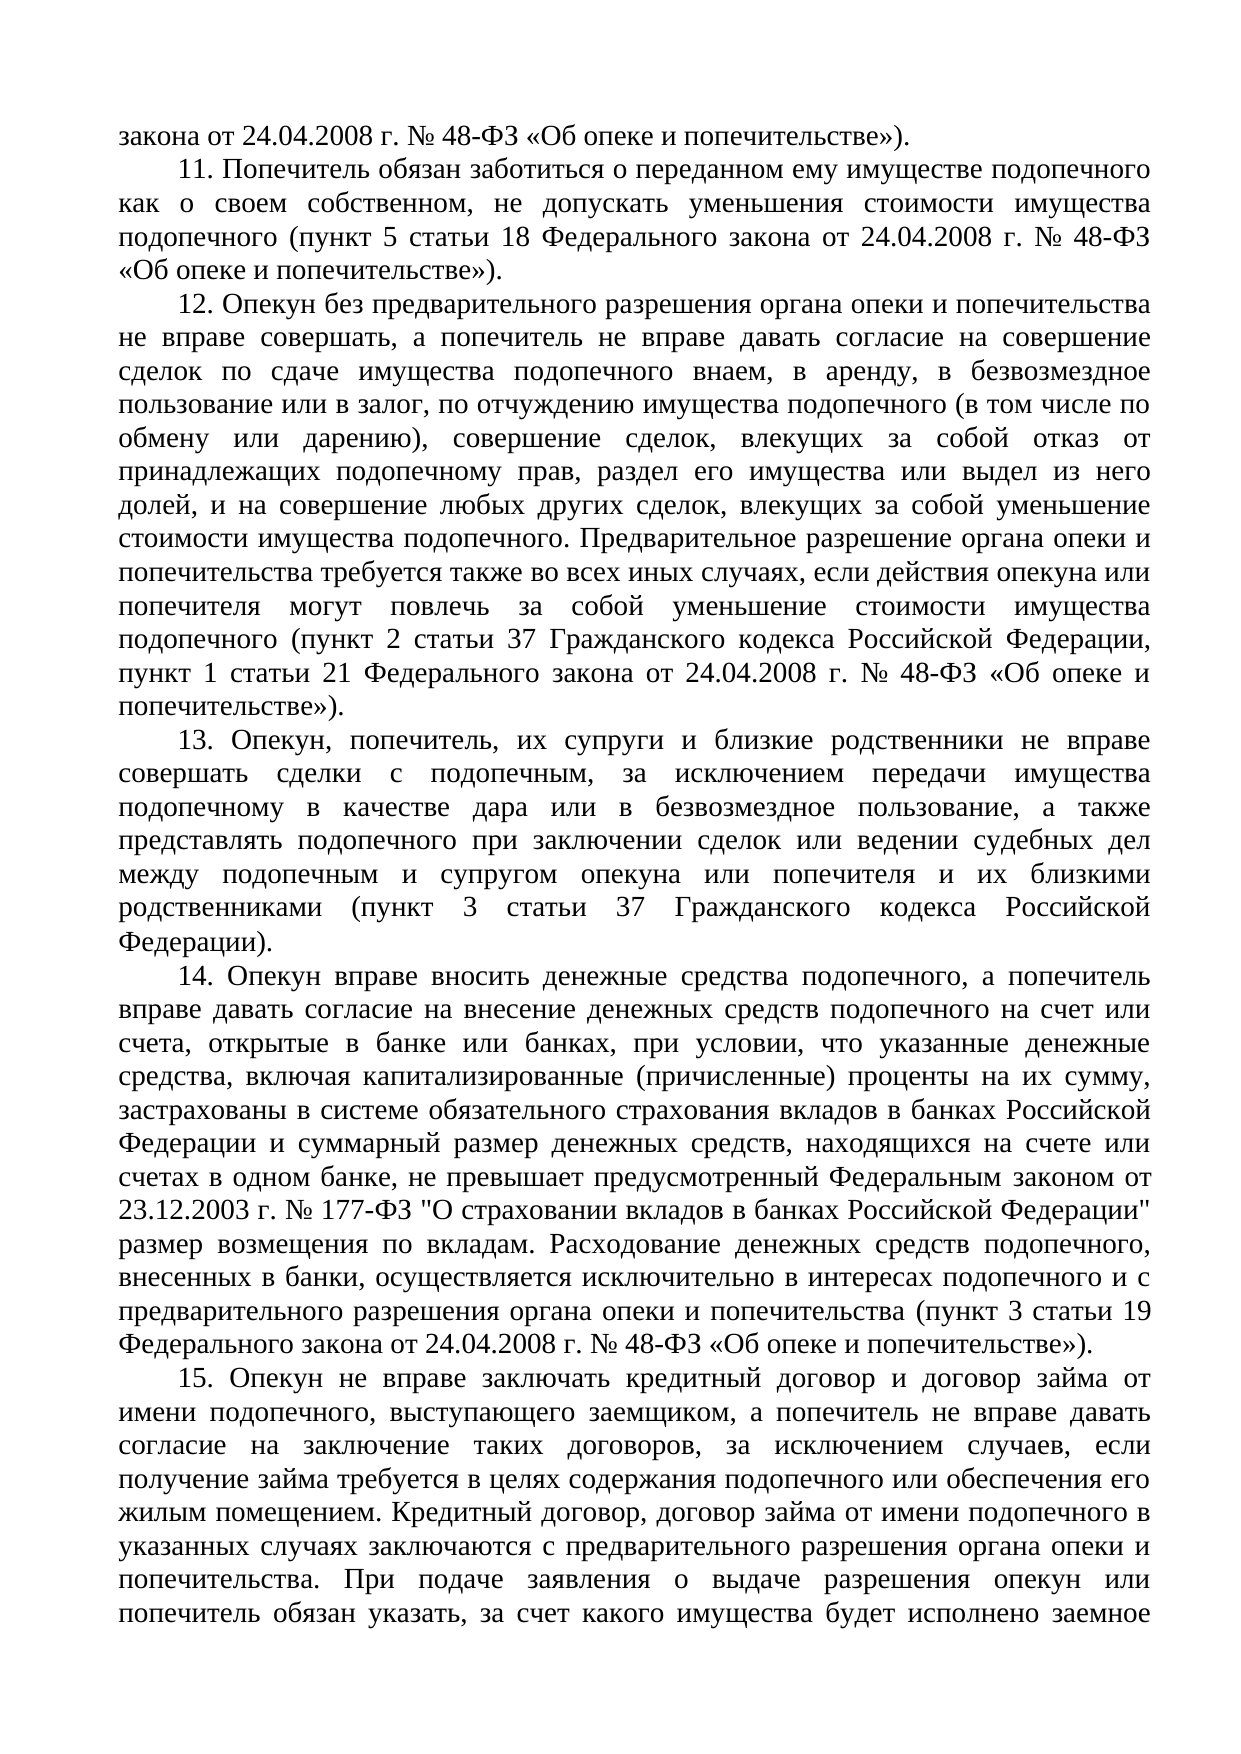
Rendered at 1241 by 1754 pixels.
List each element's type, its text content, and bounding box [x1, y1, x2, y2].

text 14. Опекун вправе вносить денежные средства подопечного, а попечитель вправе давать согласие на внесение денежных средств подопечного на счет или счета, открытые в банке или банках, при условии, что указанные денежные средства, включая капитализированные (причисленные) проценты на их сумму, застрахованы в системе обязательного страхования вкладов в банках Российской Федерации и суммарный размер денежных средств, находящихся на счете или счетах в одном банке, не превышает предусмотренный Федеральным законом от 23.12.2003 г. № 177-ФЗ "О страховании вкладов в банках Российской Федерации" размер возмещения по вкладам. Расходование денежных средств подопечного, внесенных в банки, осуществляется исключительно в интересах подопечного и с предварительного разрешения органа опеки и попечительства (пункт 3 статьи 19 Федерального закона от 24.04.2008 г. № 48-ФЗ «Об опеке и попечительстве»). [118, 958, 1152, 1360]
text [118, 1360, 1152, 1628]
text 11. Попечитель обязан заботиться о переданном ему имуществе подопечного как о своем собственном, не допускать уменьшения стоимости имущества подопечного (пункт 5 статьи 18 Федерального закона от 24.04.2008 г. № 48-ФЗ «Об опеке и попечительстве»). [118, 152, 1152, 286]
text 13. Опекун, попечитель, их супруги и близкие родственники не вправе совершать сделки с подопечным, за исключением передачи имущества подопечному в качестве дара или в безвозмездное пользование, а также представлять подопечного при заключении сделок или ведении судебных дел между подопечным и супругом опекуна или попечителя и их близкими родственниками (пункт 3 статьи 37 Гражданского кодекса Российской Федерации). [118, 722, 1152, 958]
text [118, 118, 1152, 152]
text 12. Опекун без предварительного разрешения органа опеки и попечительства не вправе совершать, а попечитель не вправе давать согласие на совершение сделок по сдаче имущества подопечного внаем, в аренду, в безвозмездное пользование или в залог, по отчуждению имущества подопечного (в том числе по обмену или дарению), совершение сделок, влекущих за собой отказ от принадлежащих подопечному прав, раздел его имущества или выдел из него долей, и на совершение любых других сделок, влекущих за собой уменьшение стоимости имущества подопечного. Предварительное разрешение органа опеки и попечительства требуется также во всех иных случаях, если действия опекуна или попечителя могут повлечь за собой уменьшение стоимости имущества подопечного (пункт 2 статьи 37 Гражданского кодекса Российской Федерации, пункт 1 статьи 21 Федерального закона от 24.04.2008 г. № 48-ФЗ «Об опеке и попечительстве»). [118, 286, 1152, 722]
